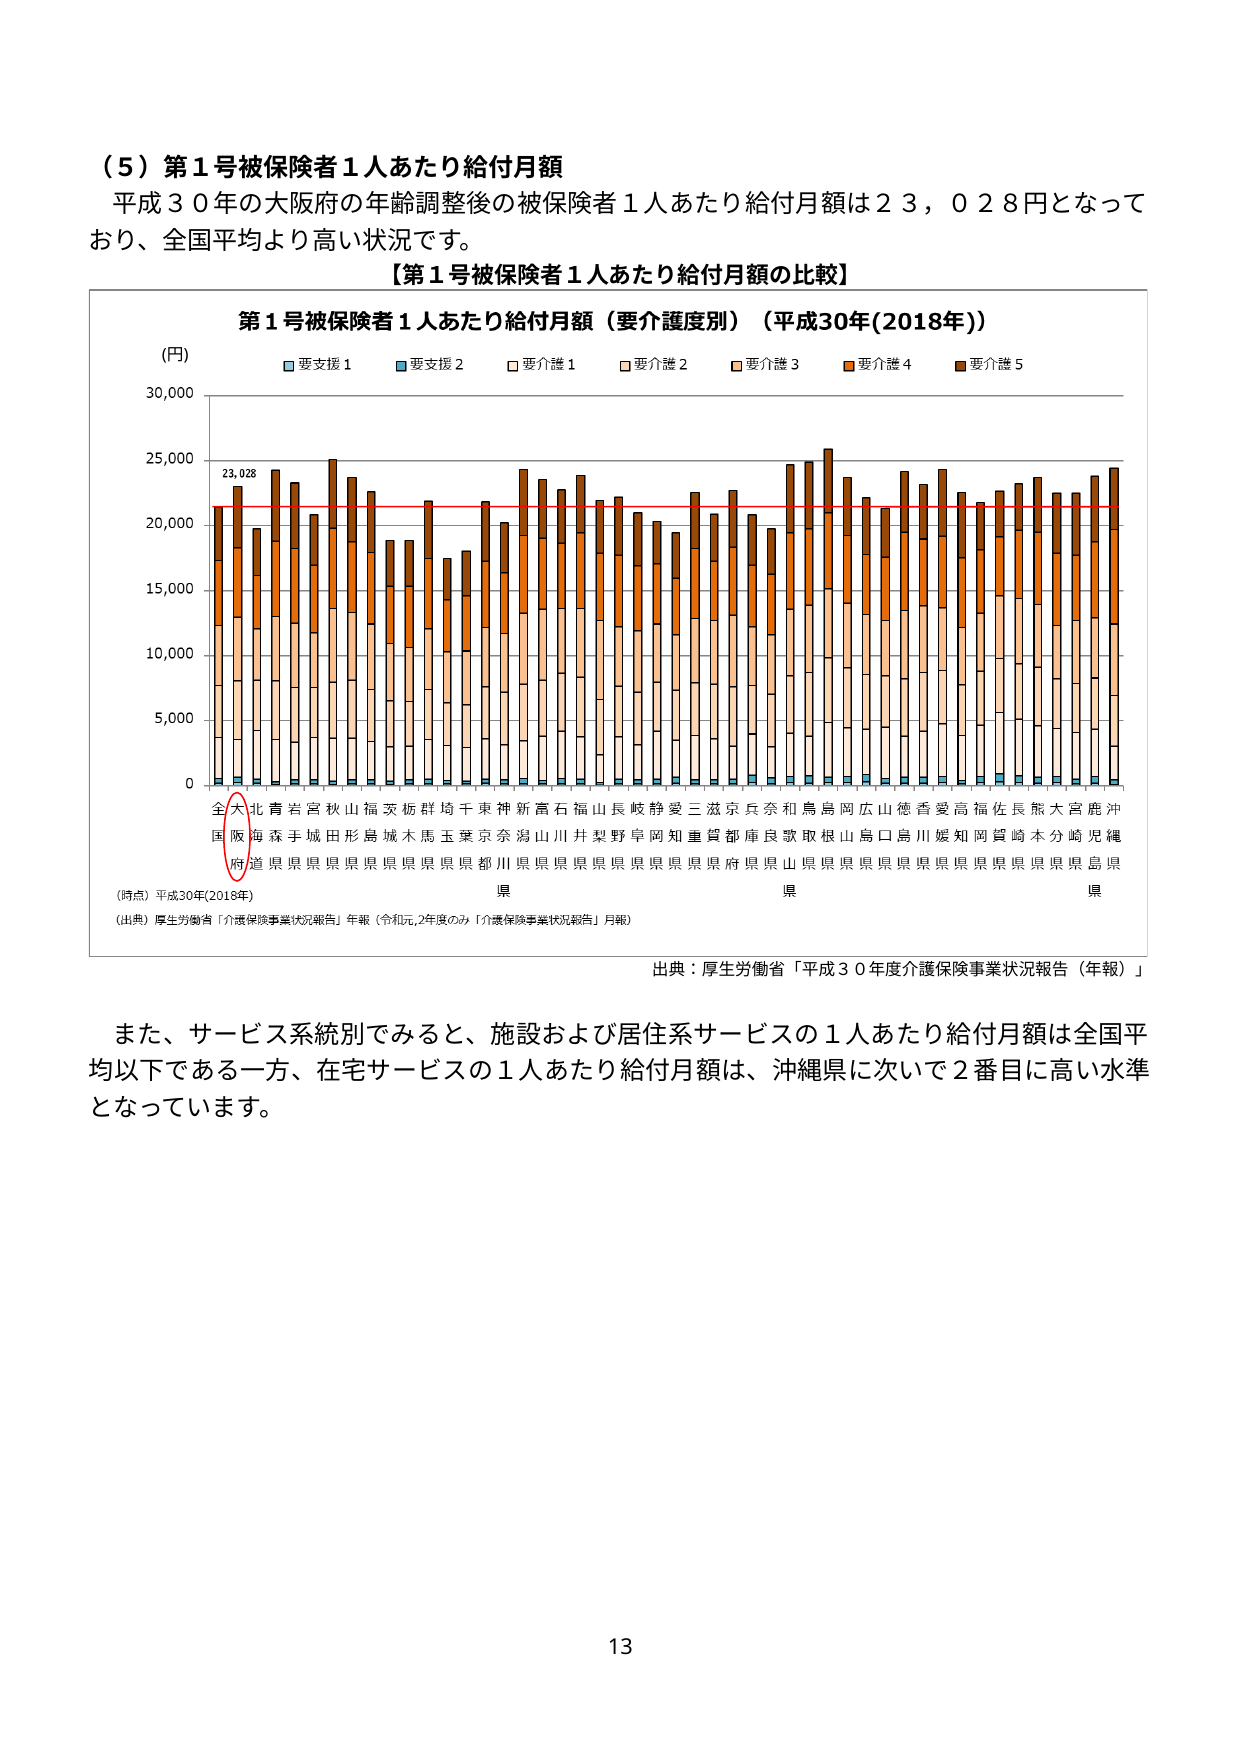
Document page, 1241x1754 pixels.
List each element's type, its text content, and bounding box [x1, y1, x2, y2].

text 出典：厚生労働省「平成３０年度介護保険事業状況報告（年報）」 [89, 956, 1152, 980]
text 【第１号被保険者１人あたり給付月額の比較】 [89, 256, 1152, 290]
text 平成３０年の大阪府の年齢調整後の被保険者１人あたり給付月額は２３，０２８円となっており、全国平均より高い状況です。 [89, 184, 1152, 256]
text （５）第１号被保険者１人あたり給付月額 [89, 148, 1152, 184]
picture [88, 289, 1148, 957]
text また、サービス系統別でみると、施設および居住系サービスの１人あたり給付月額は全国平均以下である一方、在宅サービスの１人あたり給付月額は、沖縄県に次いで２番目に高い水準となっています。 [89, 1014, 1152, 1123]
